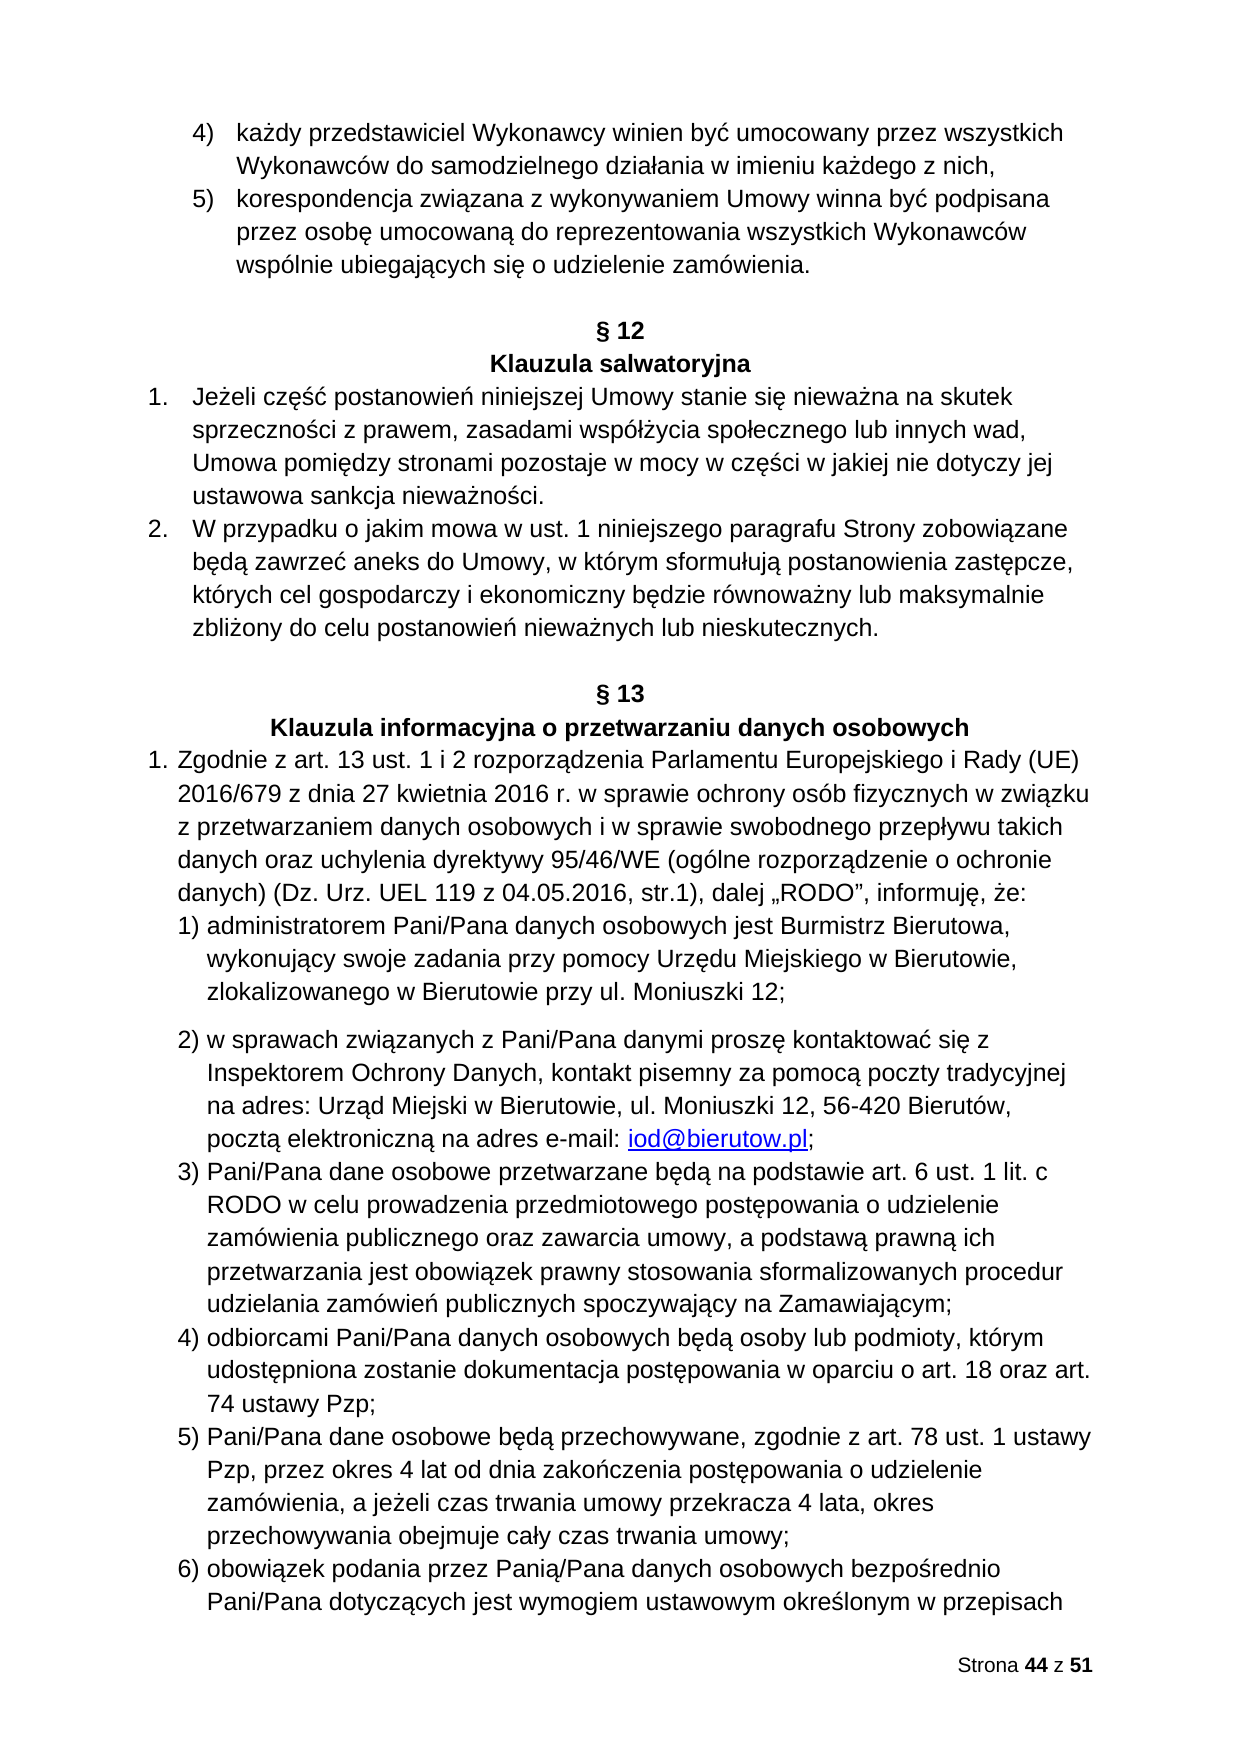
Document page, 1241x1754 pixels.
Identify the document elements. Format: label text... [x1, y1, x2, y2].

list Pani/Pana dane osobowe będą przechowywane, zgodnie z art. 78 ust. 1 ustawy Pzp, przez okres 4 lat od dnia zakończenia postępowania o udzielenie zamówienia, a jeżeli czas trwania umowy przekracza 4 lata, okres przechowywania obejmuje cały czas trwania umowy; [177, 1422, 1093, 1549]
list Zgodnie z art. 13 ust. 1 i 2 rozporządzenia Parlamentu Europejskiego i Rady (UE) 2016/679 z dnia 27 kwietnia 2016 r. w sprawie ochrony osób fizycznych w związku z przetwarzaniem danych osobowych i w sprawie swobodnego przepływu takich danych oraz uchylenia dyrektywy 95/46/WE (ogólne rozporządzenie o ochronie danych) (Dz. Urz. UEL 119 z 04.05.2016, str.1), dalej „RODO”, informuję, że: [148, 746, 1093, 906]
list Pani/Pana dane osobowe przetwarzane będą na podstawie art. 6 ust. 1 lit. c RODO w celu prowadzenia przedmiotowego postępowania o udzielenie zamówienia publicznego oraz zawarcia umowy, a podstawą prawną ich przetwarzania jest obowiązek prawny stosowania sformalizowanych procedur udzielania zamówień publicznych spoczywający na Zamawiającym; [177, 1157, 1093, 1318]
text Klauzula informacyjna o przetwarzaniu danych osobowych [148, 712, 1093, 741]
list odbiorcami Pani/Pana danych osobowych będą osoby lub podmioty, którym udostępniona zostanie dokumentacja postępowania w oparciu o art. 18 oraz art. 74 ustawy Pzp; [177, 1322, 1093, 1417]
text § 13 [148, 679, 1093, 708]
list korespondencja związana z wykonywaniem Umowy winna być podpisana przez osobę umocowaną do reprezentowania wszystkich Wykonawców wspólnie ubiegających się o udzielenie zamówienia. [192, 184, 1093, 279]
text § 12 [148, 316, 1093, 345]
list w sprawach związanych z Pani/Pana danymi proszę kontaktować się z Inspektorem Ochrony Danych, kontakt pisemny za pomocą poczty tradycyjnej na adres: Urząd Miejski w Bierutowie, ul. Moniuszki 12, 56-420 Bierutów, pocztą elektroniczną na adres e-mail: iod@bierutow.pl; [177, 1025, 1093, 1153]
list W przypadku o jakim mowa w ust. 1 niniejszego paragrafu Strony zobowiązane będą zawrzeć aneks do Umowy, w którym sformułują postanowienia zastępcze, których cel gospodarczy i ekonomiczny będzie równoważny lub maksymalnie zbliżony do celu postanowień nieważnych lub nieskutecznych. [148, 514, 1093, 642]
list każdy przedstawiciel Wykonawcy winien być umocowany przez wszystkich Wykonawców do samodzielnego działania w imieniu każdego z nich, [192, 118, 1093, 180]
text Klauzula salwatoryjna [148, 349, 1093, 378]
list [177, 1554, 1093, 1615]
list Jeżeli część postanowień niniejszej Umowy stanie się nieważna na skutek sprzeczności z prawem, zasadami współżycia społecznego lub innych wad, Umowa pomiędzy stronami pozostaje w mocy w części w jakiej nie dotyczy jej ustawowa sankcja nieważności. [148, 382, 1093, 510]
list administratorem Pani/Pana danych osobowych jest Burmistrz Bierutowa, wykonujący swoje zadania przy pomocy Urzędu Miejskiego w Bierutowie, zlokalizowanego w Bierutowie przy ul. Moniuszki 12; [177, 911, 1093, 1005]
